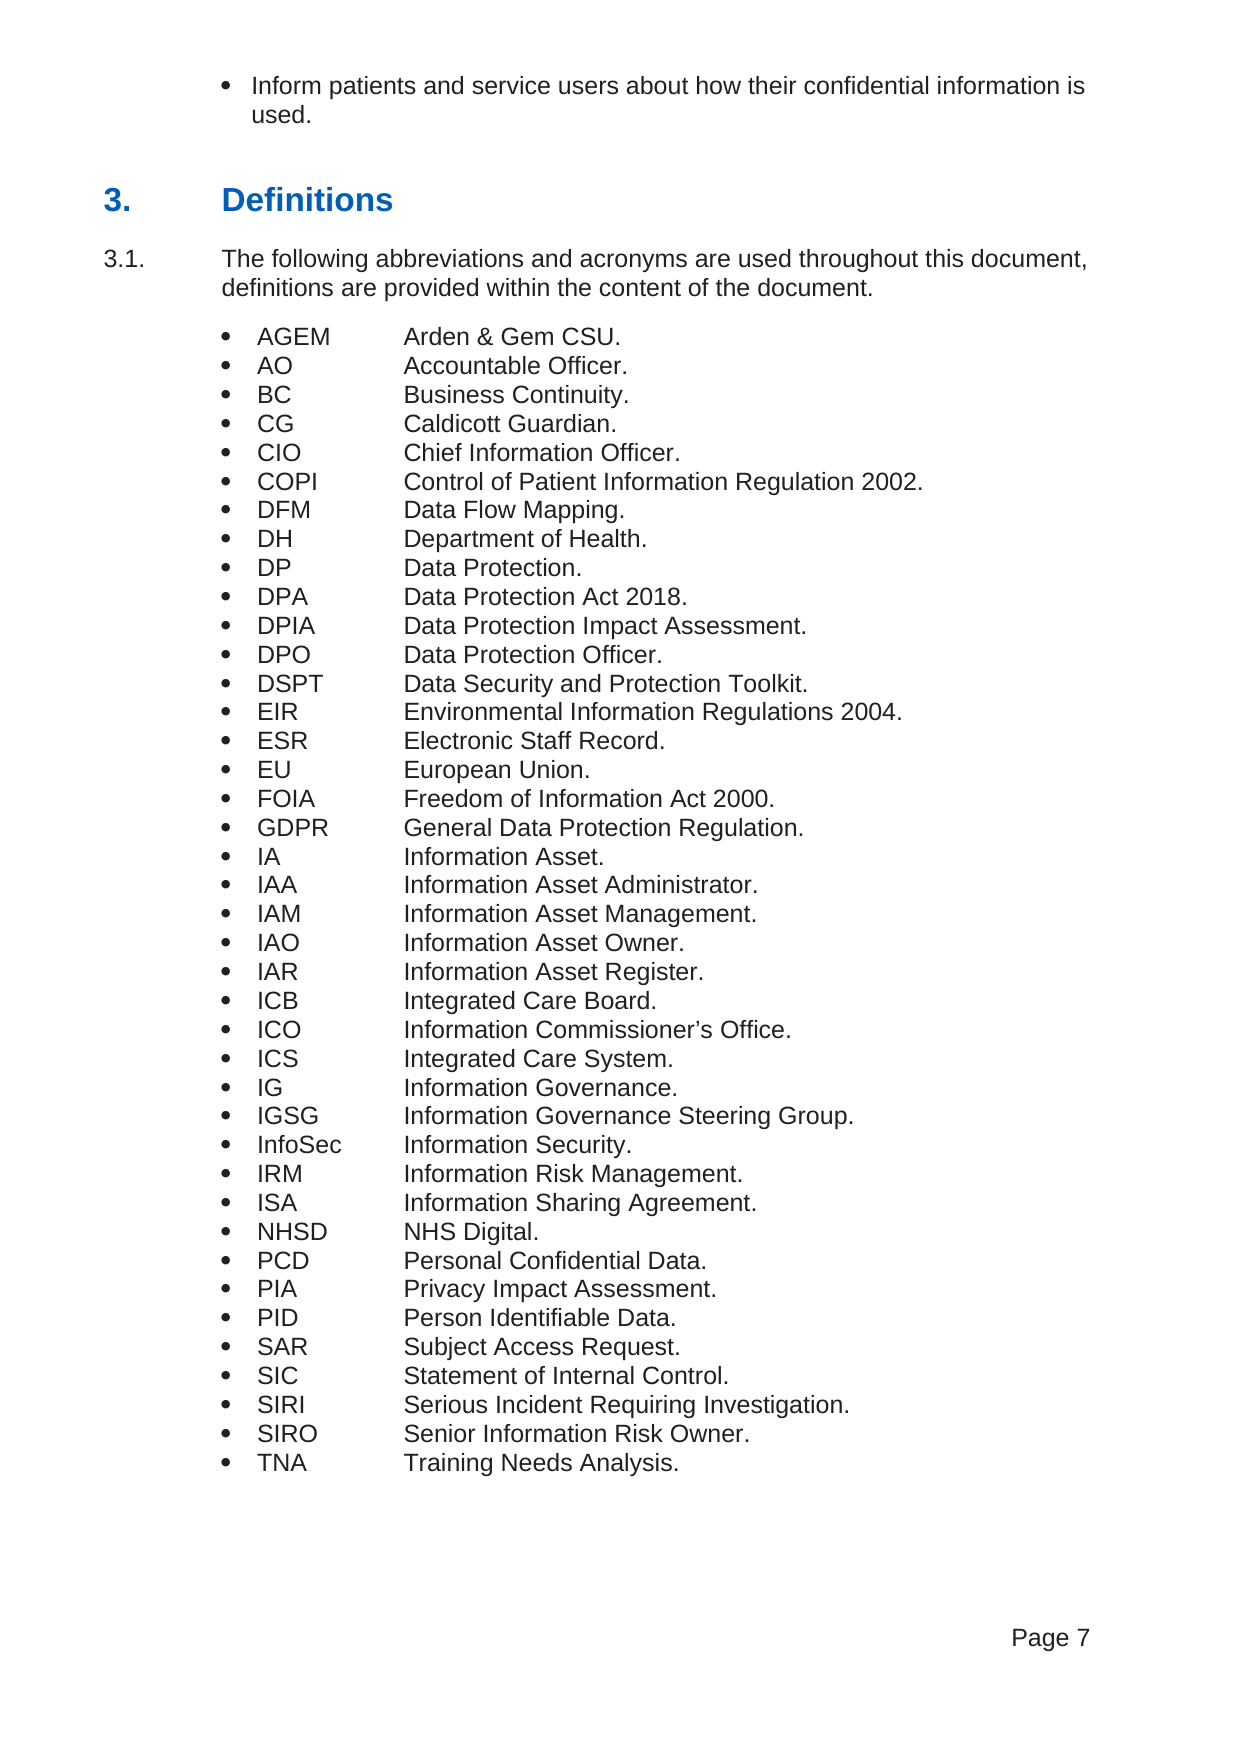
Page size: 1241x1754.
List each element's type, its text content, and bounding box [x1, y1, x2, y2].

list DFM Data Flow Mapping. [221, 495, 1090, 524]
list IG Information Governance. [221, 1072, 1090, 1101]
list SIRI Serious Incident Requiring Investigation. [221, 1390, 1090, 1419]
list COPI Control of Patient Information Regulation 2002. [221, 467, 1090, 495]
list FOIA Freedom of Information Act 2000. [221, 784, 1090, 813]
list DP Data Protection. [221, 553, 1090, 582]
list IAA Information Asset Administrator. [221, 871, 1090, 899]
list IAR Information Asset Register. [221, 957, 1090, 986]
list DPIA Data Protection Impact Assessment. [221, 611, 1090, 640]
list EU European Union. [221, 755, 1090, 784]
list DPA Data Protection Act 2018. [221, 582, 1090, 611]
list PIA Privacy Impact Assessment. [221, 1274, 1090, 1303]
list SIC Statement of Internal Control. [221, 1361, 1090, 1390]
list BC Business Continuity. [221, 380, 1090, 409]
list IA Information Asset. [221, 842, 1090, 871]
list EIR Environmental Information Regulations 2004. [221, 697, 1090, 726]
list AGEM Arden & Gem CSU. [221, 322, 1090, 351]
list ICB Integrated Care Board. [221, 986, 1090, 1015]
list IRM Information Risk Management. [221, 1159, 1090, 1188]
list AO Accountable Officer. [221, 351, 1090, 380]
list DH Department of Health. [221, 524, 1090, 553]
list TNA Training Needs Analysis. [221, 1448, 1090, 1476]
list DSPT Data Security and Protection Toolkit. [221, 668, 1090, 697]
list ISA Information Sharing Agreement. [221, 1188, 1090, 1217]
list InfoSec Information Security. [221, 1130, 1090, 1159]
list ICS Integrated Care System. [221, 1044, 1090, 1072]
text The following abbreviations and acronyms are used throughout this document, definitions are provided within the content of the document. [103, 244, 1090, 301]
list SIRO Senior Information Risk Owner. [221, 1419, 1090, 1448]
list IAM Information Asset Management. [221, 899, 1090, 928]
list IGSG Information Governance Steering Group. [221, 1101, 1090, 1130]
list SAR Subject Access Request. [221, 1332, 1090, 1361]
list Inform patients and service users about how their confidential information is used. [221, 71, 1090, 128]
list GDPR General Data Protection Regulation. [221, 813, 1090, 842]
list CG Caldicott Guardian. [221, 409, 1090, 438]
list IAO Information Asset Owner. [221, 928, 1090, 957]
list ICO Information Commissioner’s Office. [221, 1015, 1090, 1044]
list CIO Chief Information Officer. [221, 438, 1090, 467]
list ESR Electronic Staff Record. [221, 726, 1090, 755]
list PCD Personal Confidential Data. [221, 1246, 1090, 1274]
subtitle Definitions [103, 181, 1090, 219]
list DPO Data Protection Officer. [221, 640, 1090, 668]
list PID Person Identifiable Data. [221, 1303, 1090, 1332]
list NHSD NHS Digital. [221, 1217, 1090, 1246]
